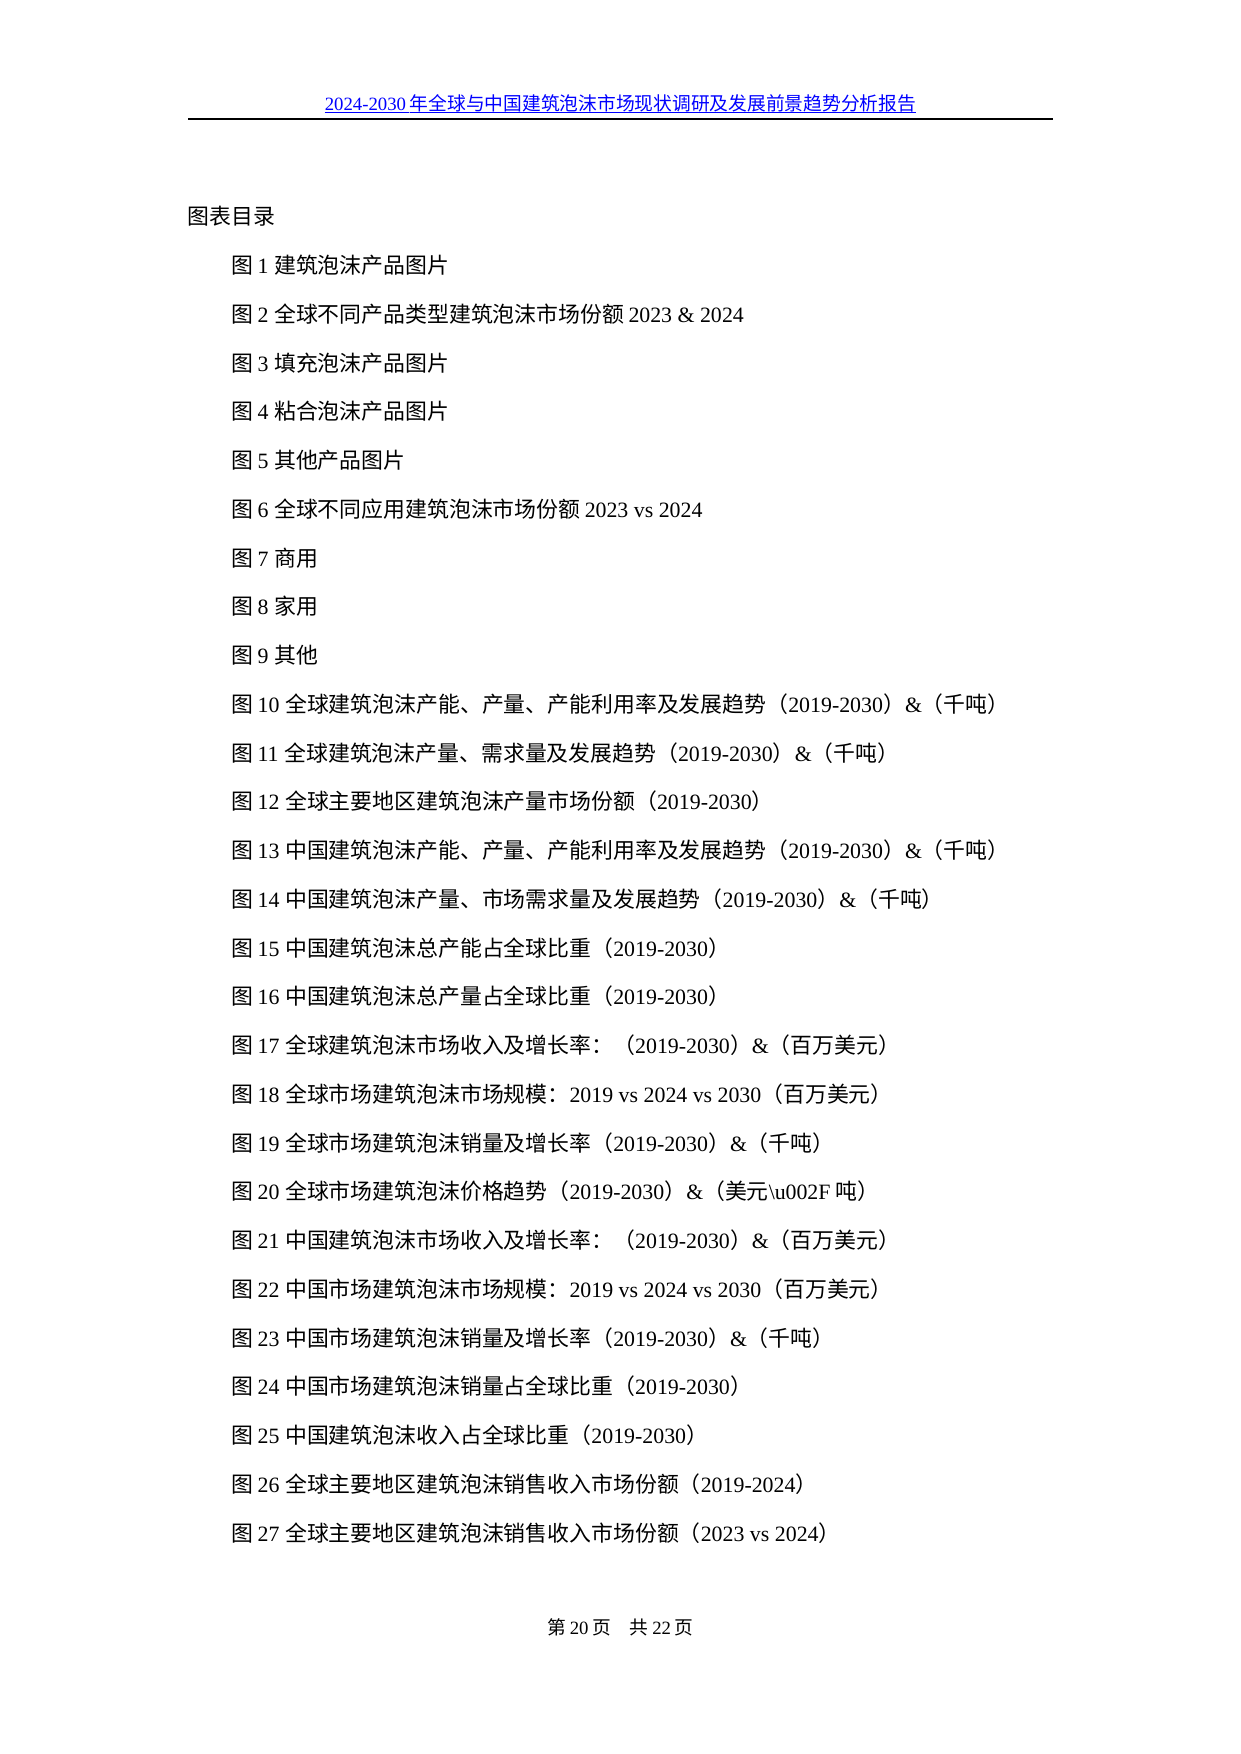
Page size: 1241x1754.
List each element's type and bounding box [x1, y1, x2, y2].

text [187, 150, 1053, 1548]
